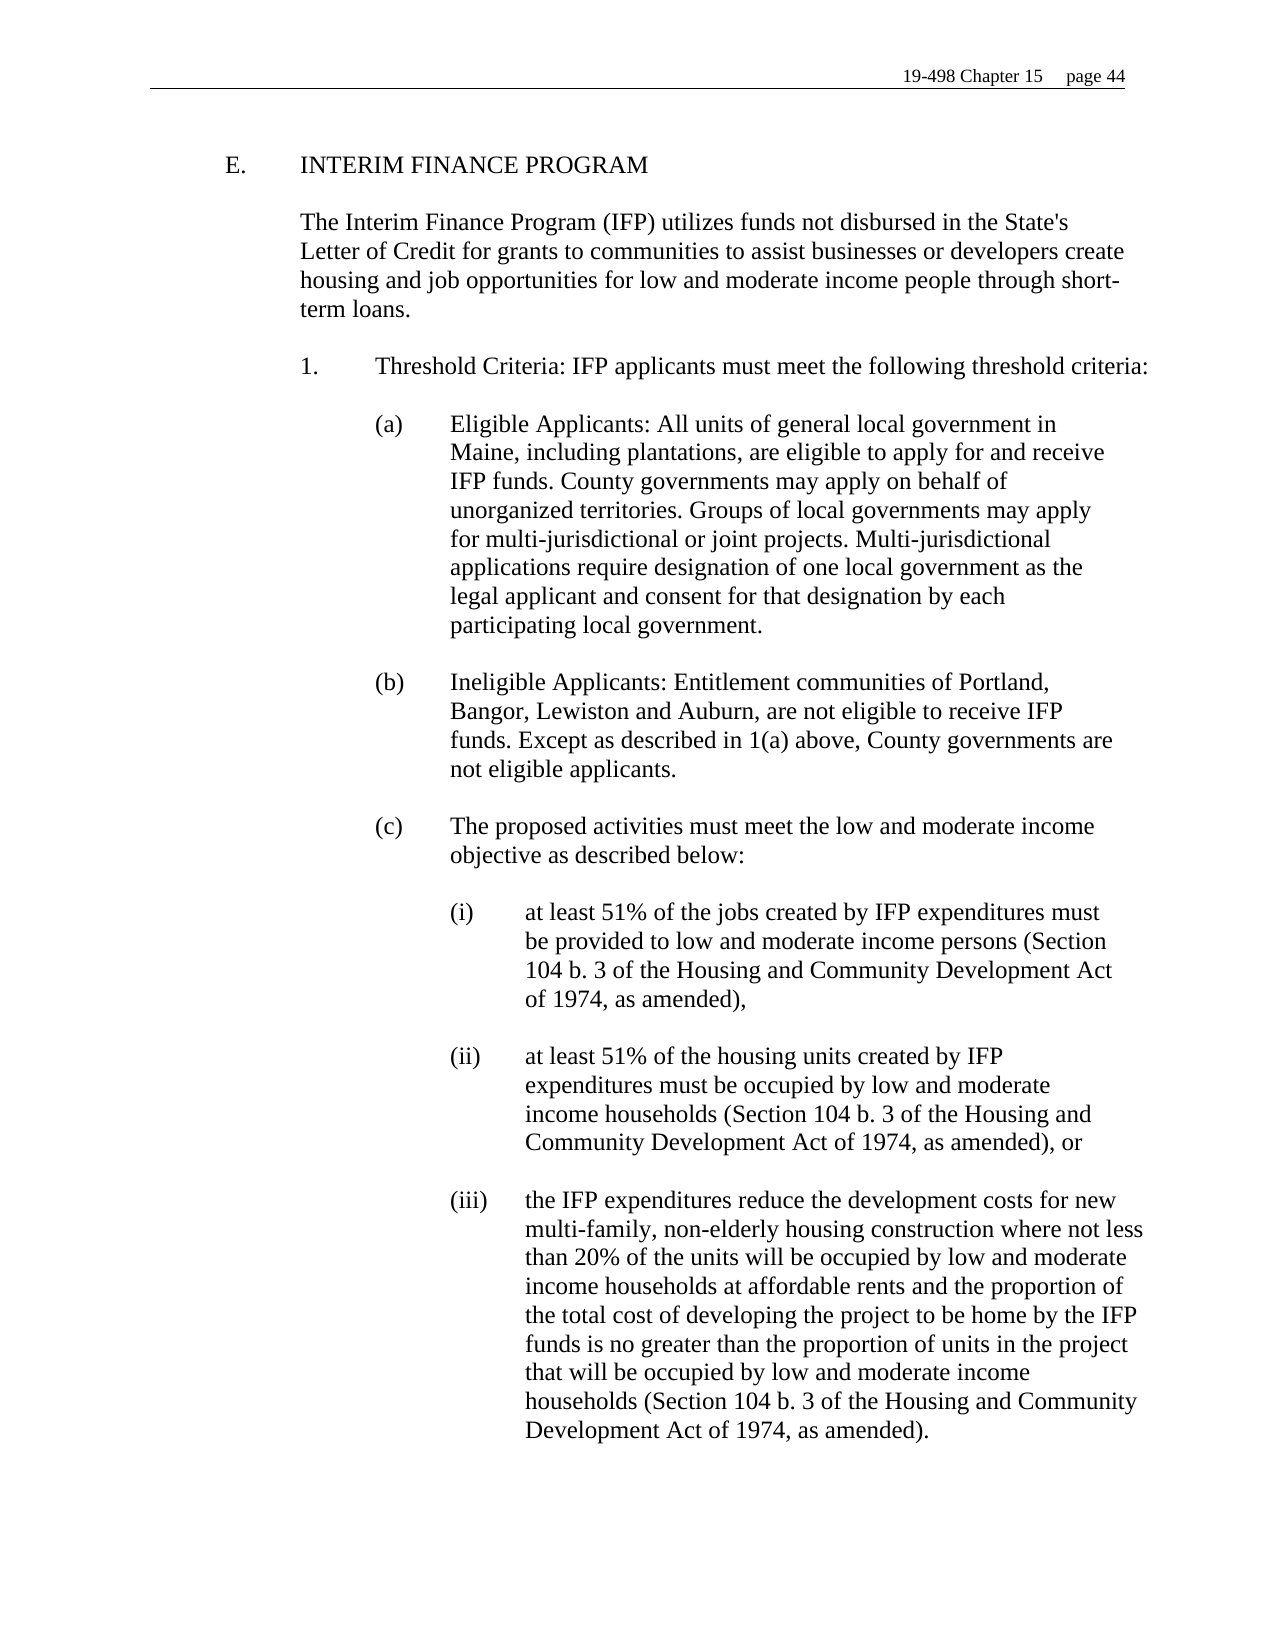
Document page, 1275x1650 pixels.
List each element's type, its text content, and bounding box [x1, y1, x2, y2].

text The Interim Finance Program (IFP) utilizes funds not disbursed in the State's Letter of Credit for grants to communities to assist businesses or developers create housing and job opportunities for low and moderate income people through short-term loans. [150, 207, 1125, 322]
text (iii) the IFP expenditures reduce the development costs for new multi-family, non-elderly housing construction where not less than 20% of the units will be occupied by low and moderate income households at affordable rents and the proportion of the total cost of developing the project to be home by the IFP funds is no greater than the proportion of units in the project that will be occupied by low and moderate income households (Section 104 b. 3 of the Housing and Community Development Act of 1974, as amended). [150, 1185, 1144, 1444]
text E. INTERIM FINANCE PROGRAM [150, 150, 1125, 179]
text (ii) at least 51% of the housing units created by IFP expenditures must be occupied by low and moderate income households (Section 104 b. 3 of the Housing and Community Development Act of 1974, as amended), or [150, 1041, 1125, 1156]
text (c) The proposed activities must meet the low and moderate income objective as described below: [150, 811, 1125, 869]
text 1. Threshold Criteria: IFP applicants must meet the following threshold criteria: [150, 351, 1153, 380]
text (a) Eligible Applicants: All units of general local government in , including plantations, are eligible to apply for and receive IFP funds. County governments may apply on behalf of unorganized territories. Groups of local governments may apply for multi-jurisdictional or joint projects. Multi-jurisdictional applications require designation of one local government as the legal applicant and consent for that designation by each participating local government. [150, 409, 1125, 639]
text (b) Ineligible Applicants: Entitlement communities of , , and , are not eligible to receive IFP funds. Except as described in 1(a) above, County governments are not eligible applicants. [150, 667, 1125, 782]
text (i) at least 51% of the jobs created by IFP expenditures must be provided to low and moderate income persons (Section 104 b. 3 of the Housing and Community Development Act of 1974, as amended), [150, 897, 1125, 1012]
